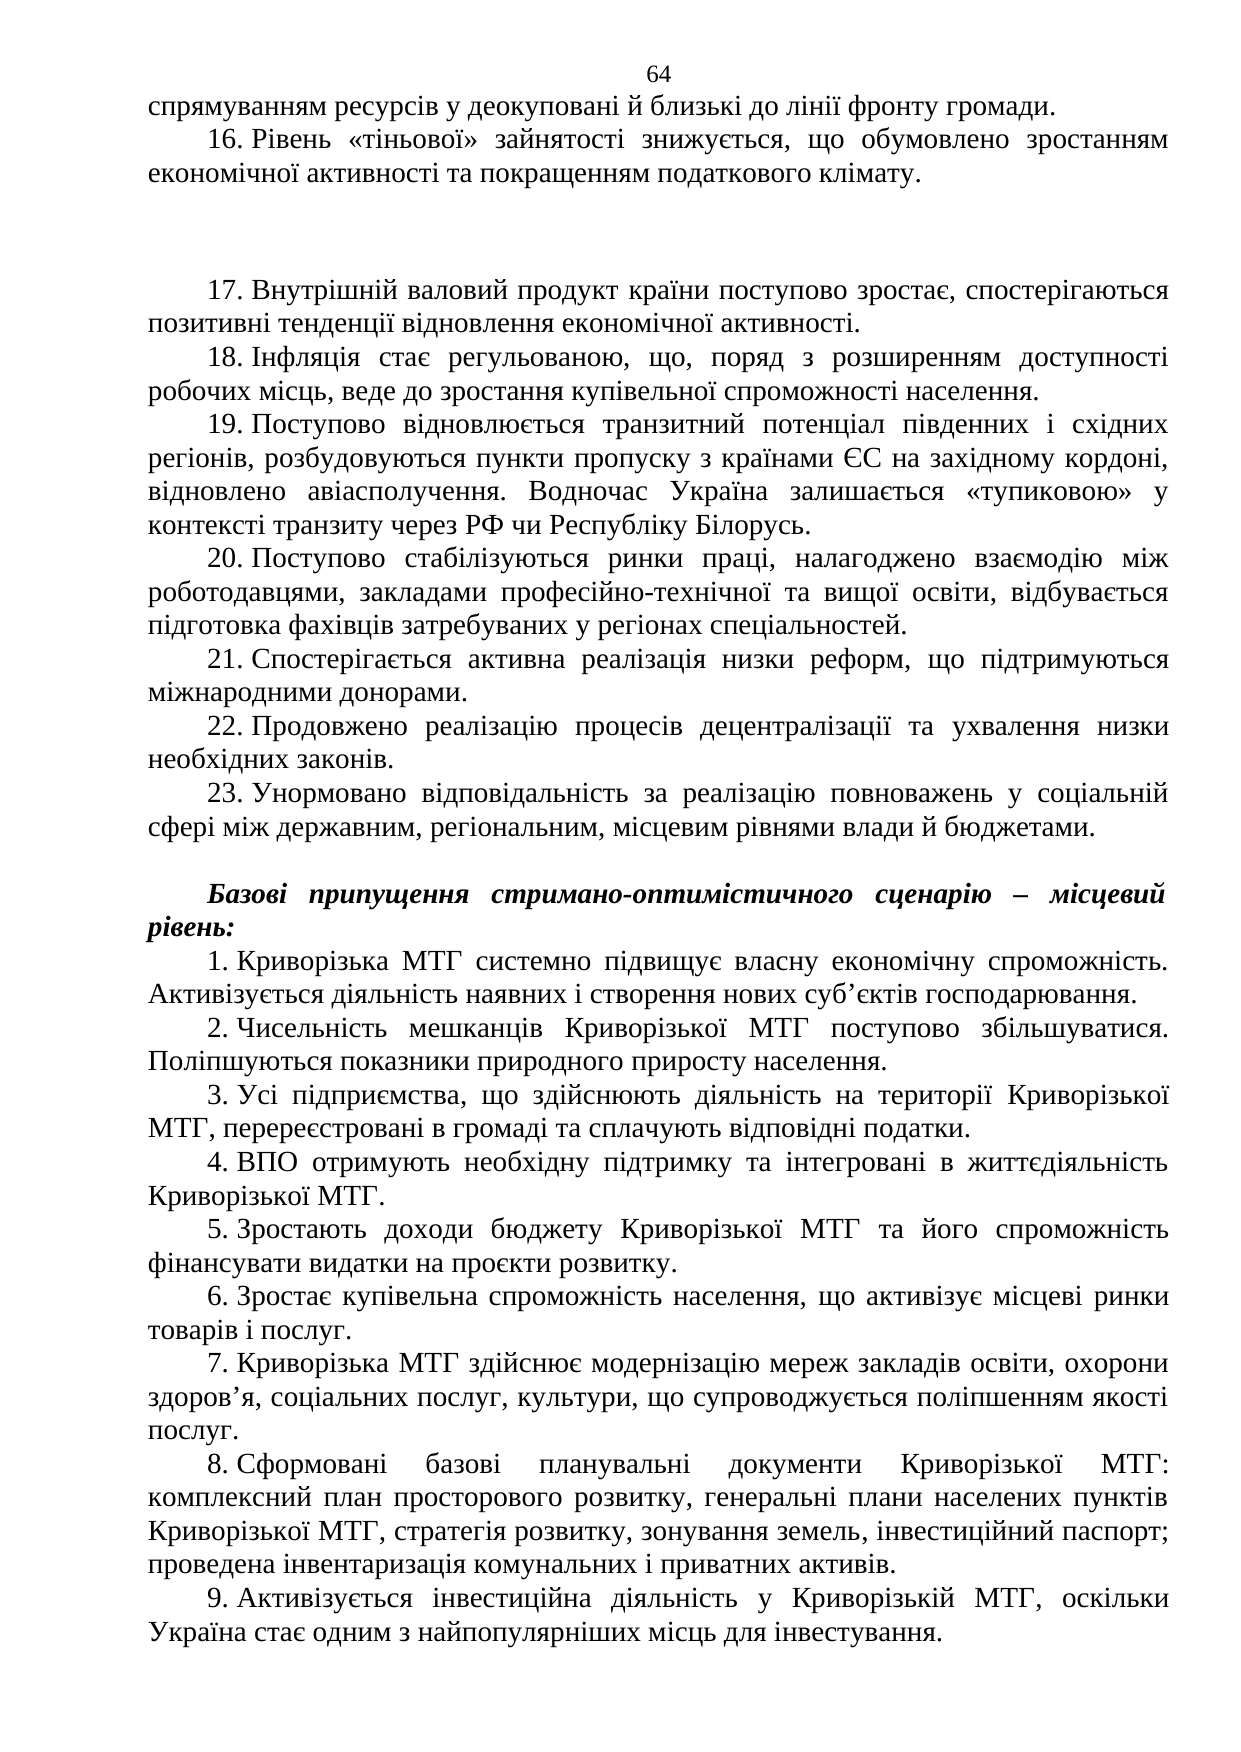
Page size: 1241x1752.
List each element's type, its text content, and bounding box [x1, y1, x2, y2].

list Криворізька МТГ системно підвищує власну економічну спроможність. Активізується діяльність наявних і створення нових суб’єктів господарювання. [148, 943, 1169, 1010]
list Рівень «тіньової» зайнятості знижується, що обумовлено зростанням економічної активності та покращенням податкового клімату. [148, 121, 1169, 188]
list Зростає купівельна спроможність населення, що активізує місцеві ринки товарів і послуг. [148, 1278, 1169, 1345]
list Усі підприємства, що здійснюють діяльність на території Криворізької МТГ, перереєстровані в громаді та сплачують відповідні податки. [148, 1077, 1169, 1144]
list Поступово відновлюється транзитний потенціал південних і східних регіонів, розбудовуються пункти пропуску з країнами ЄС на західному кордоні, відновлено авіасполучення. Водночас Україна залишається «тупиковою» у контексті транзиту через РФ чи Республіку Білорусь. [148, 406, 1169, 540]
list ВПО отримують необхідну підтримку та інтегровані в життєдіяльність Криворізької МТГ. [148, 1144, 1169, 1211]
text Базові припущення стримано-оптимістичного сценарію – місцевий рівень: [148, 876, 1169, 943]
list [148, 88, 1169, 121]
list Інфляція стає регульованою, що, поряд з розширенням доступності робочих місць, веде до зростання купівельної спроможності населення. [148, 339, 1169, 406]
list Спостерігається активна реалізація низки реформ, що підтримуються міжнародними донорами. [148, 641, 1169, 708]
list Криворізька МТГ здійснює модернізацію мереж закладів освіти, охорони здоров’я, соціальних послуг, культури, що супроводжується поліпшенням якості послуг. [148, 1345, 1169, 1446]
list Активізується інвестиційна діяльність у Криворізькій МТГ, оскільки Україна стає одним з найпопулярніших місць для інвестування. [148, 1580, 1169, 1647]
list Сформовані базові планувальні документи Криворізької МТГ: комплексний план просторового розвитку, генеральні плани населених пунктів Криворізької МТГ, стратегія розвитку, зонування земель, інвестиційний паспорт; проведена інвентаризація комунальних і приватних активів. [148, 1446, 1169, 1580]
list Продовжено реалізацію процесів децентралізації та ухвалення низки необхідних законів. [148, 708, 1169, 775]
list Поступово стабілізуються ринки праці, налагоджено взаємодію між роботодавцями, закладами професійно-технічної та вищої освіти, відбувається підготовка фахівців затребуваних у регіонах спеціальностей. [148, 540, 1169, 641]
list Унормовано відповідальність за реалізацію повноважень у соціальній сфері між державним, регіональним, місцевим рівнями влади й бюджетами. [148, 775, 1169, 842]
list Зростають доходи бюджету Криворізької МТГ та його спроможність фінансувати видатки на проєкти розвитку. [148, 1211, 1169, 1278]
list Внутрішній валовий продукт країни поступово зростає, спостерігаються позитивні тенденції відновлення економічної активності. [148, 272, 1169, 339]
list Чисельність мешканців Криворізької МТГ поступово збільшуватися. Поліпшуються показники природного приросту населення. [148, 1010, 1169, 1077]
